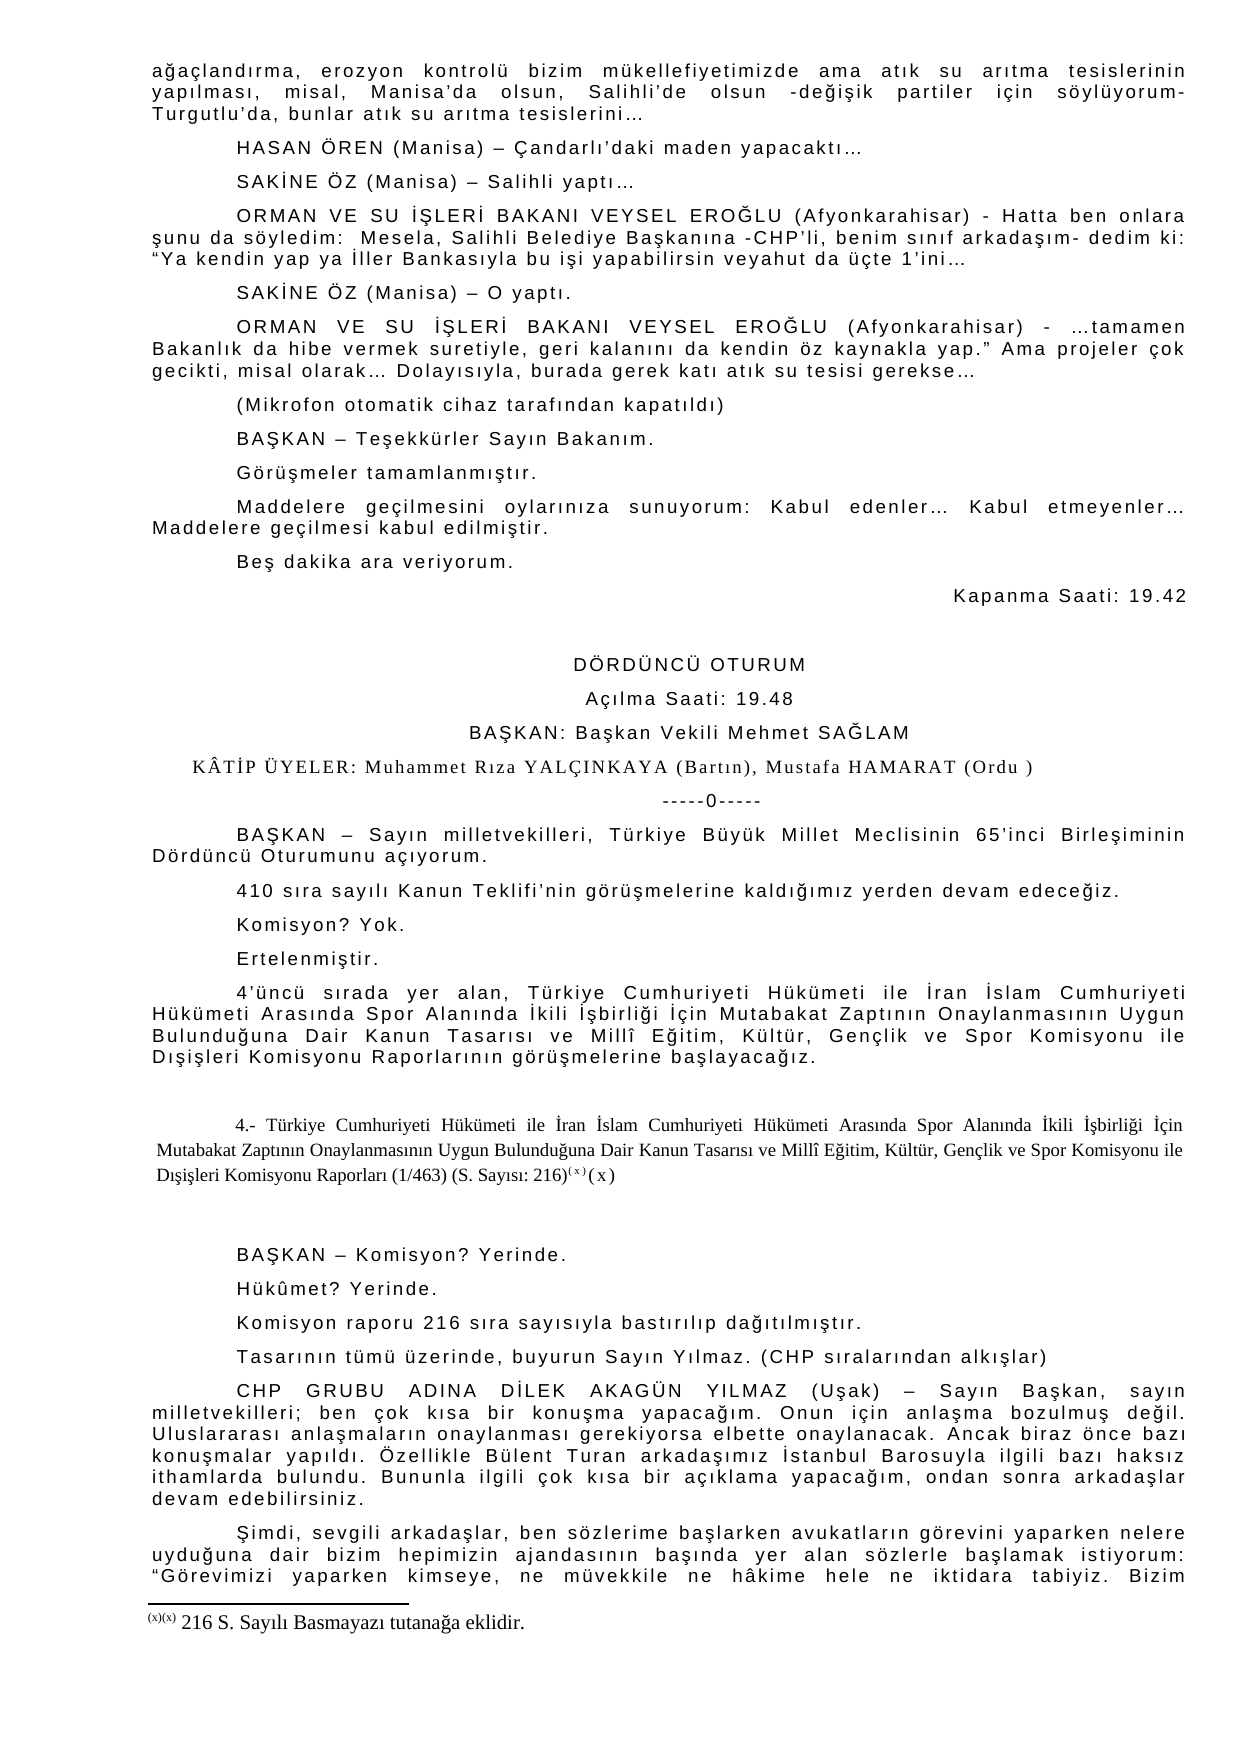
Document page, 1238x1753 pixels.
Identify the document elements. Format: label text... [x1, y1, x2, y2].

text (Mikrofon otomatik cihaz tarafından kapatıldı) [152, 393, 1186, 415]
text Hükûmet? Yerinde. [152, 1278, 1186, 1299]
text 410 sıra sayılı Kanun Teklifi’nin görüşmelerine kaldığımız yerden devam edeceğiz. [152, 879, 1186, 901]
text BAŞKAN – Sayın milletvekilleri, Türkiye Büyük Millet Meclisinin 65’inci Birleşiminin Dördüncü Oturumunu açıyorum. [152, 824, 1186, 867]
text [152, 60, 1186, 124]
text BAŞKAN – Teşekkürler Sayın Bakanım. [152, 427, 1186, 449]
text -----0----- [152, 790, 1186, 811]
text Ertelenmiştir. [152, 947, 1186, 969]
text CHP GRUBU ADINA DİLEK AKAGÜN YILMAZ (Uşak) – Sayın Başkan, sayın milletvekilleri; ben çok kısa bir konuşma yapacağım. Onun için anlaşma bozulmuş değil. Uluslararası anlaşmaların onaylanması gerekiyorsa elbette onaylanacak. Ancak biraz önce bazı konuşmalar yapıldı. Özellikle Bülent Turan arkadaşımız İstanbul Barosuyla ilgili bazı haksız ithamlarda bulundu. Bununla ilgili çok kısa bir açıklama yapacağım, ondan sonra arkadaşlar devam edebilirsiniz. [152, 1380, 1186, 1509]
text ORMAN VE SU İŞLERİ BAKANI VEYSEL EROĞLU (Afyonkarahisar) - Hatta ben onlara şunu da söyledim: Mesela, Salihli Belediye Başkanına -CHP’li, benim sınıf arkadaşım- dedim ki: “Ya kendin yap ya İller Bankasıyla bu işi yapabilirsin veyahut da üçte 1’ini… [152, 205, 1186, 270]
text Tasarının tümü üzerinde, buyurun Sayın Yılmaz. (CHP sıralarından alkışlar) [152, 1346, 1186, 1367]
text Görüşmeler tamamlanmıştır. [152, 462, 1186, 483]
text Komisyon? Yok. [152, 913, 1186, 935]
text Açılma Saati: 19.48 [152, 687, 1186, 709]
text KÂTİP ÜYELER: Muhammet Rıza YALÇINKAYA (Bartın), Mustafa HAMARAT (Ordu ) [152, 756, 1186, 777]
text Kapanma Saati: 19.42 [152, 585, 1186, 607]
text Beş dakika ara veriyorum. [152, 551, 1186, 573]
text Maddelere geçilmesini oylarınıza sunuyorum: Kabul edenler… Kabul etmeyenler… Maddelere geçilmesi kabul edilmiştir. [152, 496, 1186, 539]
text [152, 1522, 1186, 1586]
text 4’üncü sırada yer alan, Türkiye Cumhuriyeti Hükümeti ile İran İslam Cumhuriyeti Hükümeti Arasında Spor Alanında İkili İşbirliği İçin Mutabakat Zaptının Onaylanmasının Uygun Bulunduğuna Dair Kanun Tasarısı ve Millî Eğitim, Kültür, Gençlik ve Spor Komisyonu ile Dışişleri Komisyonu Raporlarının görüşmelerine başlayacağız. [152, 982, 1186, 1068]
text HASAN ÖREN (Manisa) – Çandarlı’daki maden yapacaktı… [152, 137, 1186, 158]
text ORMAN VE SU İŞLERİ BAKANI VEYSEL EROĞLU (Afyonkarahisar) - …tamamen Bakanlık da hibe vermek suretiyle, geri kalanını da kendin öz kaynakla yap.” Ama projeler çok gecikti, misal olarak… Dolayısıyla, burada gerek katı atık su tesisi gerekse… [152, 316, 1186, 381]
text SAKİNE ÖZ (Manisa) – Salihli yaptı… [152, 171, 1186, 192]
text BAŞKAN – Komisyon? Yerinde. [152, 1244, 1186, 1265]
text BAŞKAN: Başkan Vekili Mehmet SAĞLAM [152, 722, 1186, 743]
text Komisyon raporu 216 sıra sayısıyla bastırılıp dağıtılmıştır. [152, 1312, 1186, 1333]
text SAKİNE ÖZ (Manisa) – O yaptı. [152, 282, 1186, 304]
text 4.- Türkiye Cumhuriyeti Hükümeti ile İran İslam Cumhuriyeti Hükümeti Arasında Spor Alanında İkili İşbirliği İçin Mutabakat Zaptının Onaylanmasının Uygun Bulunduğuna Dair Kanun Tasarısı ve Millî Eğitim, Kültür, Gençlik ve Spor Komisyonu ile Dışişleri Komisyonu Raporları (1/463) (S. Sayısı: 216)(x) [156, 1114, 1184, 1186]
text DÖRDÜNCÜ OTURUM [152, 653, 1186, 675]
